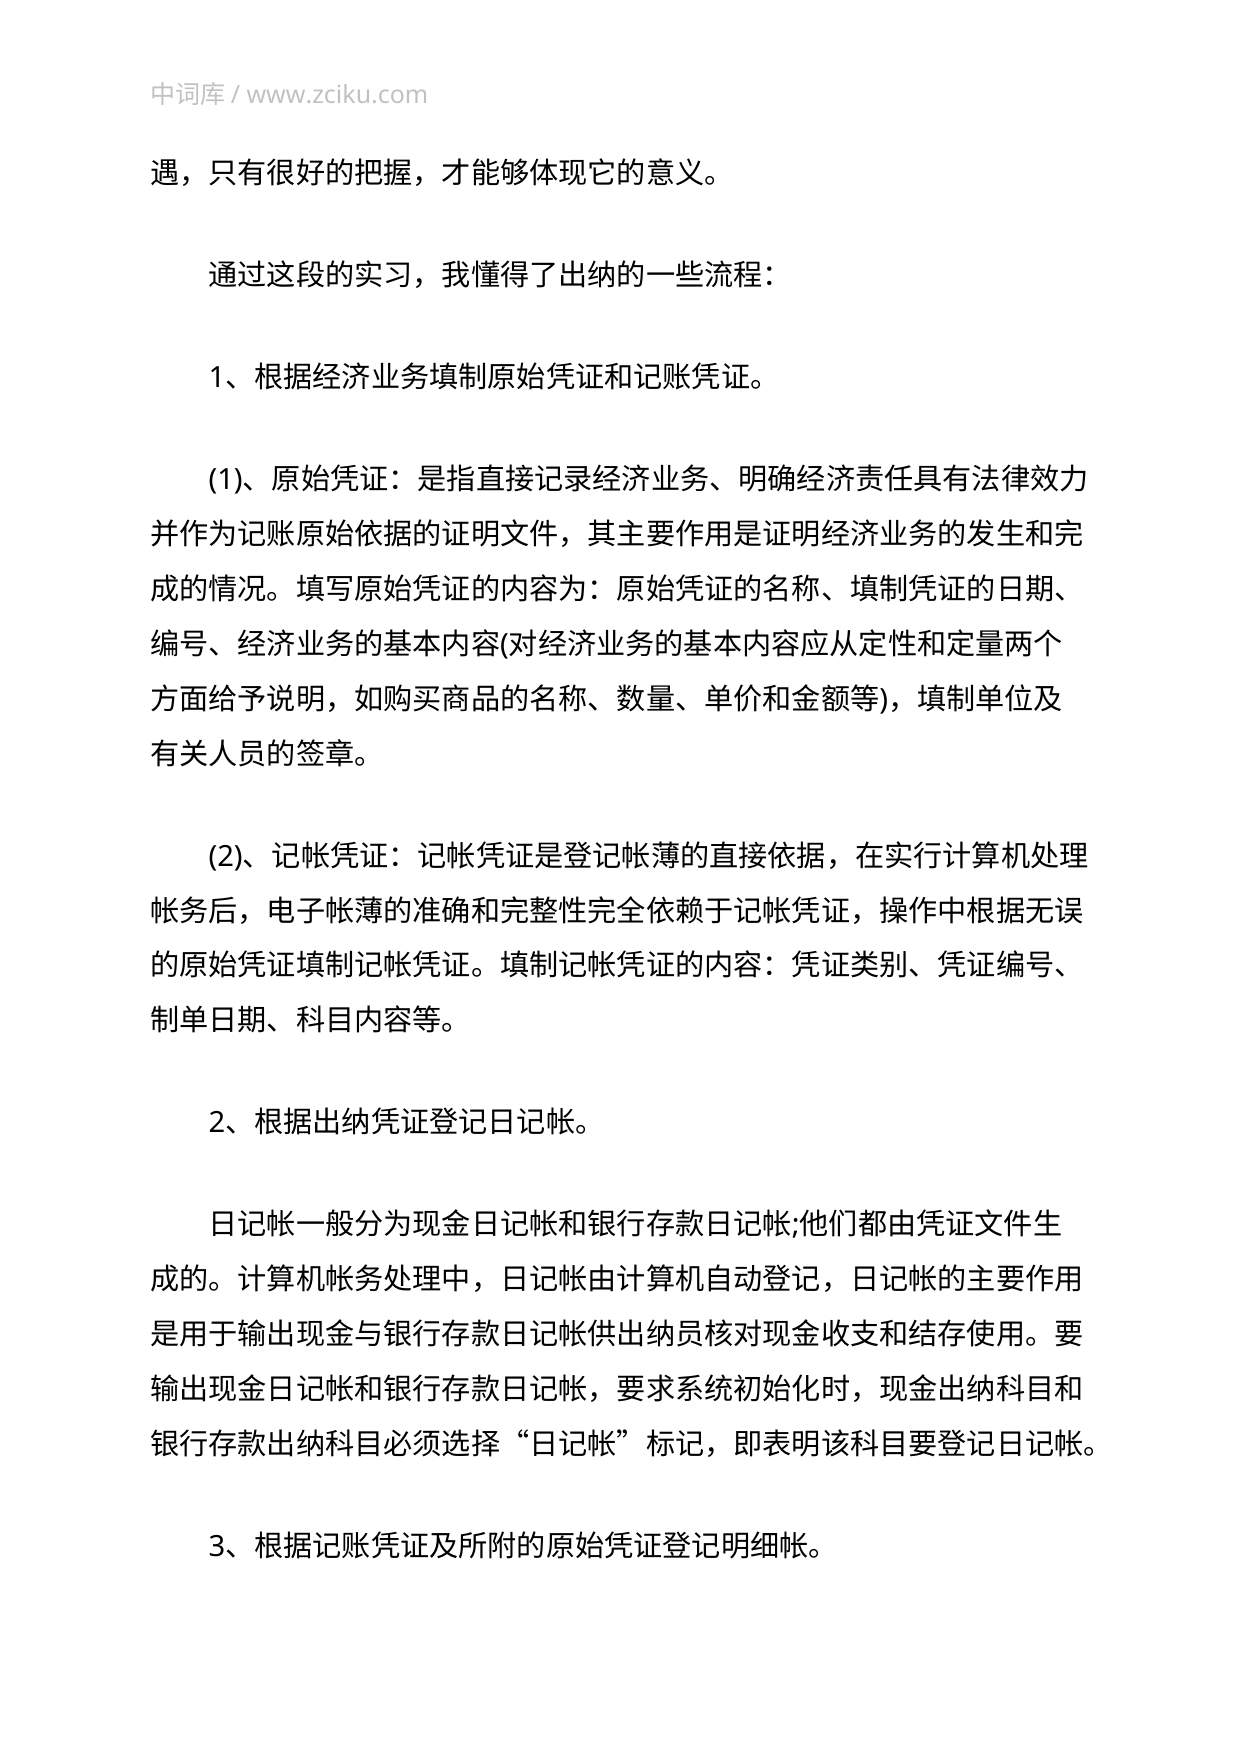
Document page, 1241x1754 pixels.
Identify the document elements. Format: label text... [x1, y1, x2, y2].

text (2)、记帐凭证：记帐凭证是登记帐薄的直接依据，在实行计算机处理帐务后，电子帐薄的准确和完整性完全依赖于记帐凭证，操作中根据无误的原始凭证填制记帐凭证。填制记帐凭证的内容：凭证类别、凭证编号、制单日期、科目内容等。 [150, 832, 1090, 1039]
text 日记帐一般分为现金日记帐和银行存款日记帐;他们都由凭证文件生成的。计算机帐务处理中，日记帐由计算机自动登记，日记帐的主要作用是用于输出现金与银行存款日记帐供出纳员核对现金收支和结存使用。要输出现金日记帐和银行存款日记帐，要求系统初始化时，现金出纳科目和银行存款出纳科目必须选择“日记帐”标记，即表明该科目要登记日记帐。 [150, 1201, 1090, 1463]
text 1、根据经济业务填制原始凭证和记账凭证。 [150, 353, 1090, 396]
text 2、根据出纳凭证登记日记帐。 [150, 1099, 1090, 1141]
text 3、根据记账凭证及所附的原始凭证登记明细帐。 [150, 1522, 1090, 1564]
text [150, 150, 1090, 192]
text (1)、原始凭证：是指直接记录经济业务、明确经济责任具有法律效力并作为记账原始依据的证明文件，其主要作用是证明经济业务的发生和完成的情况。填写原始凭证的内容为：原始凭证的名称、填制凭证的日期、编号、经济业务的基本内容(对经济业务的基本内容应从定性和定量两个方面给予说明，如购买商品的名称、数量、单价和金额等)，填制单位及有关人员的签章。 [150, 456, 1090, 773]
text 通过这段的实习，我懂得了出纳的一些流程： [150, 252, 1090, 294]
